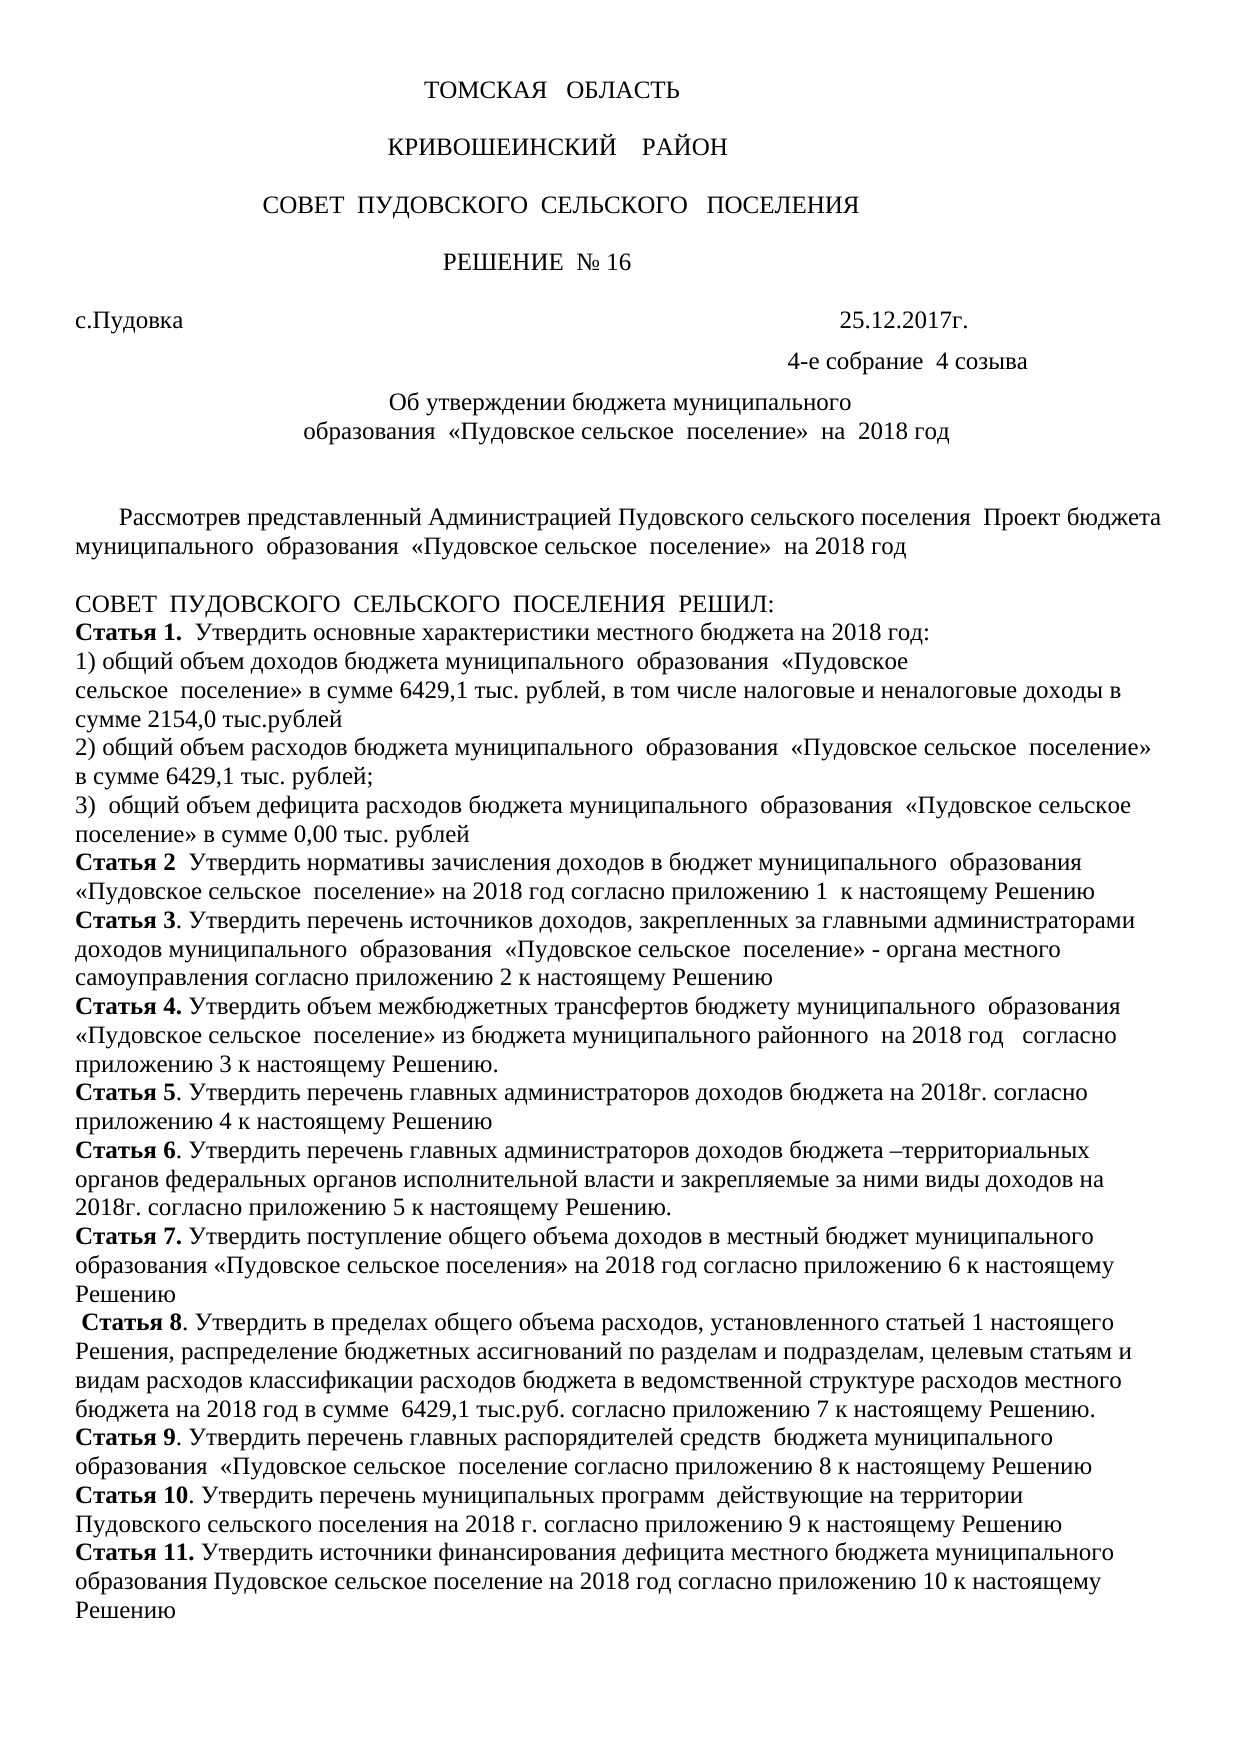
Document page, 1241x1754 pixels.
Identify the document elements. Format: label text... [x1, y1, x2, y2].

text с.Пудовка 25.12.2017г. [75, 305, 1165, 334]
text сельское поселение» в сумме 6429,1 тыс. рублей, в том числе налоговые и неналоговые доходы в сумме 2154,0 тыс.рублей [75, 675, 1165, 732]
text 2) общий объем расходов бюджета муниципального образования «Пудовское сельское поселение» в сумме 6429,1 тыс. рублей; [75, 732, 1165, 790]
text Рассмотрев представленный Администрацией Пудовского сельского поселения Проект бюджета муниципального образования «Пудовское сельское поселение» на 2018 год [75, 502, 1165, 560]
text 1) общий объем доходов бюджета муниципального образования «Пудовское [75, 646, 1165, 675]
text Статья 10. Утвердить перечень муниципальных программ действующие на территории [75, 1480, 1165, 1509]
text образования «Пудовское сельское поселение» на 2018 год [75, 416, 1165, 445]
text КРИВОШЕИНСКИЙ РАЙОН [75, 132, 1165, 161]
text Статья 2 Утвердить нормативы зачисления доходов в бюджет муниципального образования «Пудовское сельское поселение» на 2018 год согласно приложению 1 к настоящему Решению [75, 847, 1165, 905]
text Статья 5. Утвердить перечень главных администраторов доходов бюджета на 2018г. согласно приложению 4 к настоящему Решению [75, 1077, 1165, 1135]
subtitle ТОМСКАЯ ОБЛАСТЬ [75, 75, 1165, 104]
text Статья 1. Утвердить основные характеристики местного бюджета на 2018 год: [75, 617, 1165, 646]
text Статья 8. Утвердить в пределах общего объема расходов, установленного статьей 1 настоящего Решения, распределение бюджетных ассигнований по разделам и подразделам, целевым статьям и видам расходов классификации расходов бюджета в ведомственной структуре расходов местного бюджета на 2018 год в сумме 6429,1 тыс.руб. согласно приложению 7 к настоящему Решению. [75, 1307, 1165, 1422]
text Статья 3. Утвердить перечень источников доходов, закрепленных за главными администраторами доходов муниципального образования «Пудовское сельское поселение» - органа местного самоуправления согласно приложению 2 к настоящему Решению [75, 905, 1165, 991]
text РЕШЕНИЕ № 16 [75, 247, 1165, 276]
text Об утверждении бюджета муниципального [75, 387, 1165, 416]
text Статья 4. Утвердить объем межбюджетных трансфертов бюджету муниципального образования «Пудовское сельское поселение» из бюджета муниципального районного на 2018 год согласно приложению 3 к настоящему Решению. [75, 991, 1165, 1077]
text СОВЕТ ПУДОВСКОГО СЕЛЬСКОГО ПОСЕЛЕНИЯ [75, 190, 1165, 219]
text 3) общий объем дефицита расходов бюджета муниципального образования «Пудовское сельское поселение» в сумме 0,00 тыс. рублей [75, 790, 1165, 847]
text Статья 7. Утвердить поступление общего объема доходов в местный бюджет муниципального образования «Пудовское сельское поселения» на 2018 год согласно приложению 6 к настоящему Решению [75, 1221, 1165, 1307]
text Статья 9. Утвердить перечень главных распорядителей средств бюджета муниципального образования «Пудовское сельское поселение согласно приложению 8 к настоящему Решению [75, 1422, 1165, 1480]
text Статья 11. Утвердить источники финансирования дефицита местного бюджета муниципального образования Пудовское сельское поселение на 2018 год согласно приложению 10 к настоящему Решению [75, 1537, 1165, 1624]
text Пудовского сельского поселения на 2018 г. согласно приложению 9 к настоящему Решению [75, 1509, 1165, 1537]
text СОВЕТ ПУДОВСКОГО СЕЛЬСКОГО ПОСЕЛЕНИЯ РЕШИЛ: [75, 589, 1165, 617]
text Статья 6. Утвердить перечень главных администраторов доходов бюджета –территориальных органов федеральных органов исполнительной власти и закрепляемые за ними виды доходов на 2018г. согласно приложению 5 к настоящему Решению. [75, 1135, 1165, 1221]
text 4-е собрание 4 созыва [75, 346, 1165, 375]
